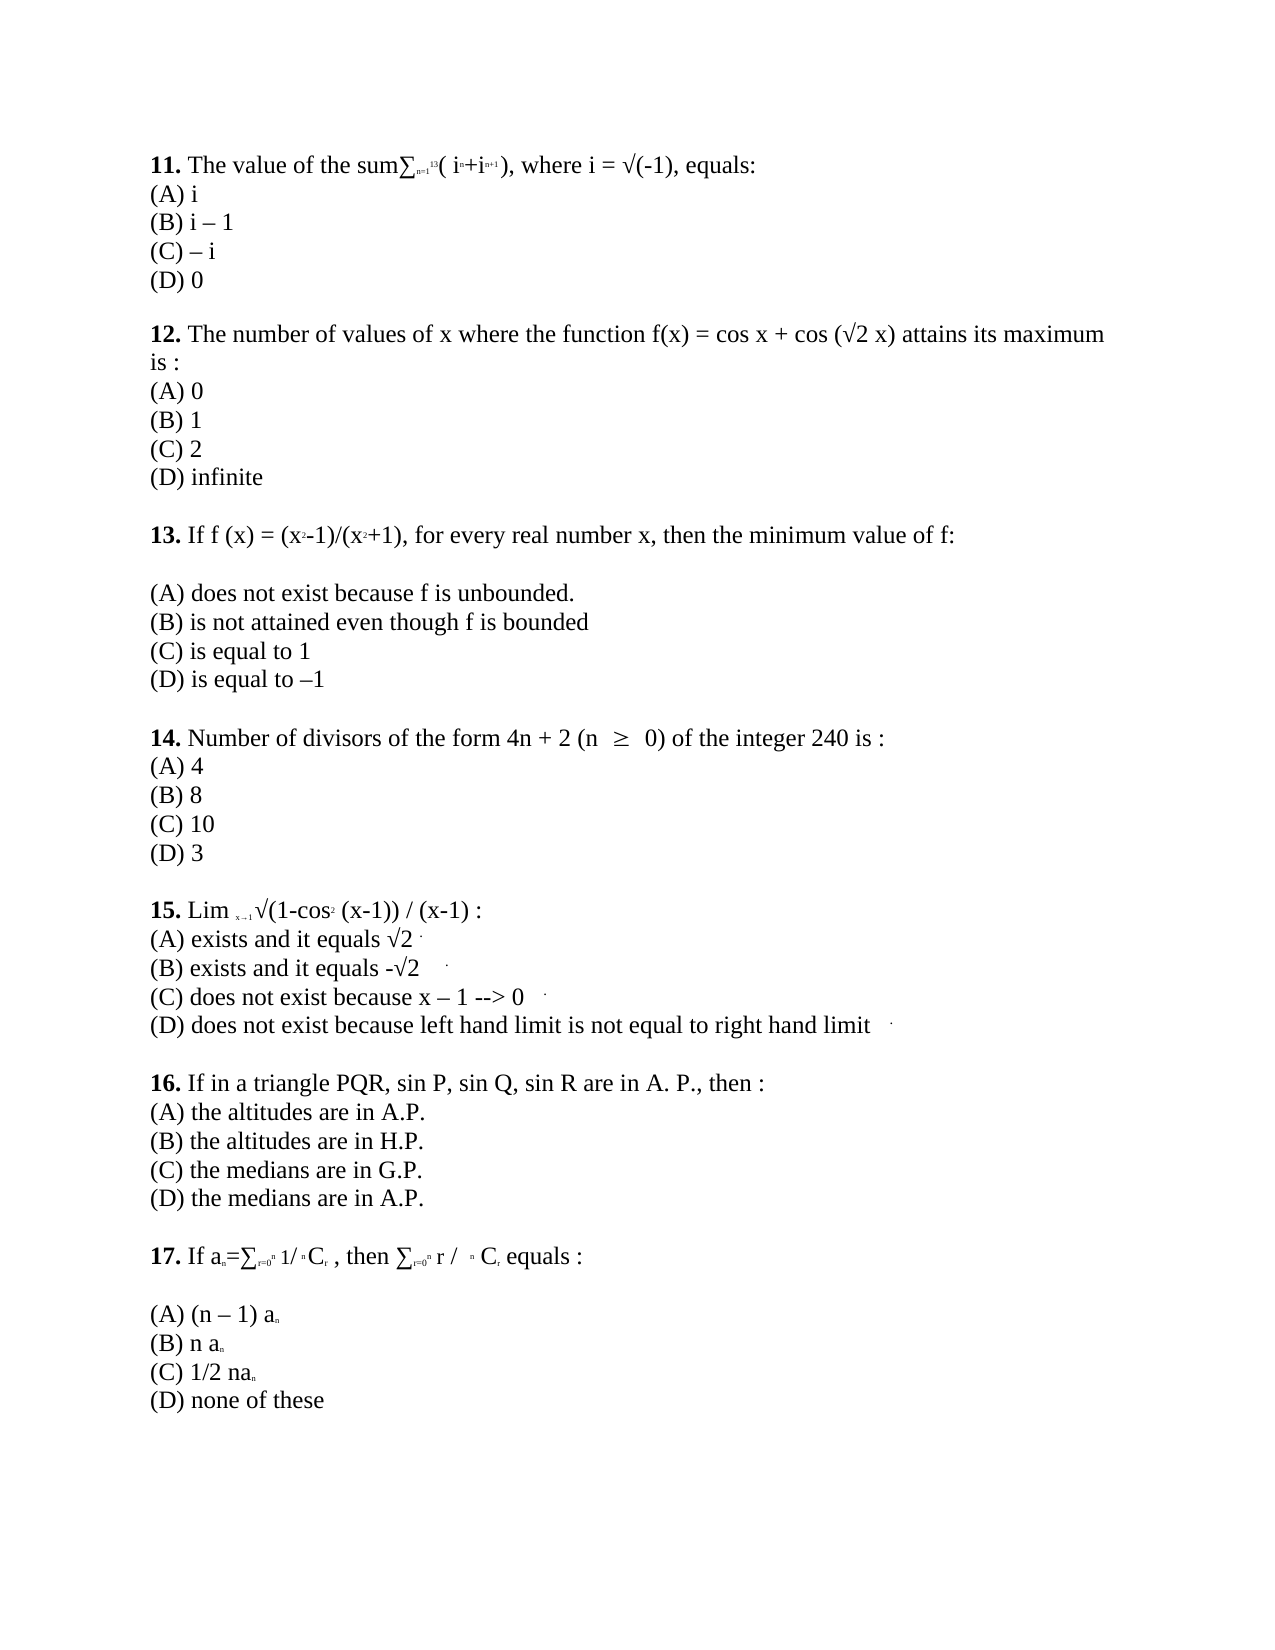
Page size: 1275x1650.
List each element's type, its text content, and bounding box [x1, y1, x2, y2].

text 14. Number of divisors of the form 4n + 2 (n 0) of the integer 240 is : (A) 4 (B) 8 (C) 10 (D) 3 [150, 722, 1125, 866]
text 16. If in a triangle PQR, sin P, sin Q, sin R are in A. P., then : (A) the altitudes are in A.P. (B) the altitudes are in H.P. (C) the medians are in G.P. (D) the medians are in A.P. [150, 1068, 1125, 1212]
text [150, 150, 1125, 294]
text (A) (n – 1) an (B) n an (C) 1/2 nan (D) none of these [150, 1299, 1125, 1414]
text 13. If f (x) = (x2-1)/(x2+1), for every real number x, then the minimum value of f: [150, 520, 1125, 549]
text 12. The number of values of x where the function f(x) = cos x + cos (√2 x) attains its maximum is : (A) 0 (B) 1 (C) 2 (D) infinite [150, 319, 1125, 491]
text (A) does not exist because f is unbounded. (B) is not attained even though f is bounded (C) is equal to 1 (D) is equal to –1 [150, 578, 1125, 693]
text 15. Lim x→1 √(1-cos2 (x-1)) / (x-1) : (A) exists and it equals √2 . (B) exists and it equals -√2 . (C) does not exist because x – 1 --> 0 . (D) does not exist because left hand limit is not equal to right hand limit . [150, 896, 1125, 1039]
text 17. If an=∑r=0n 1/ n Cr , then ∑r=0n r / n Cr equals : [150, 1241, 1125, 1270]
